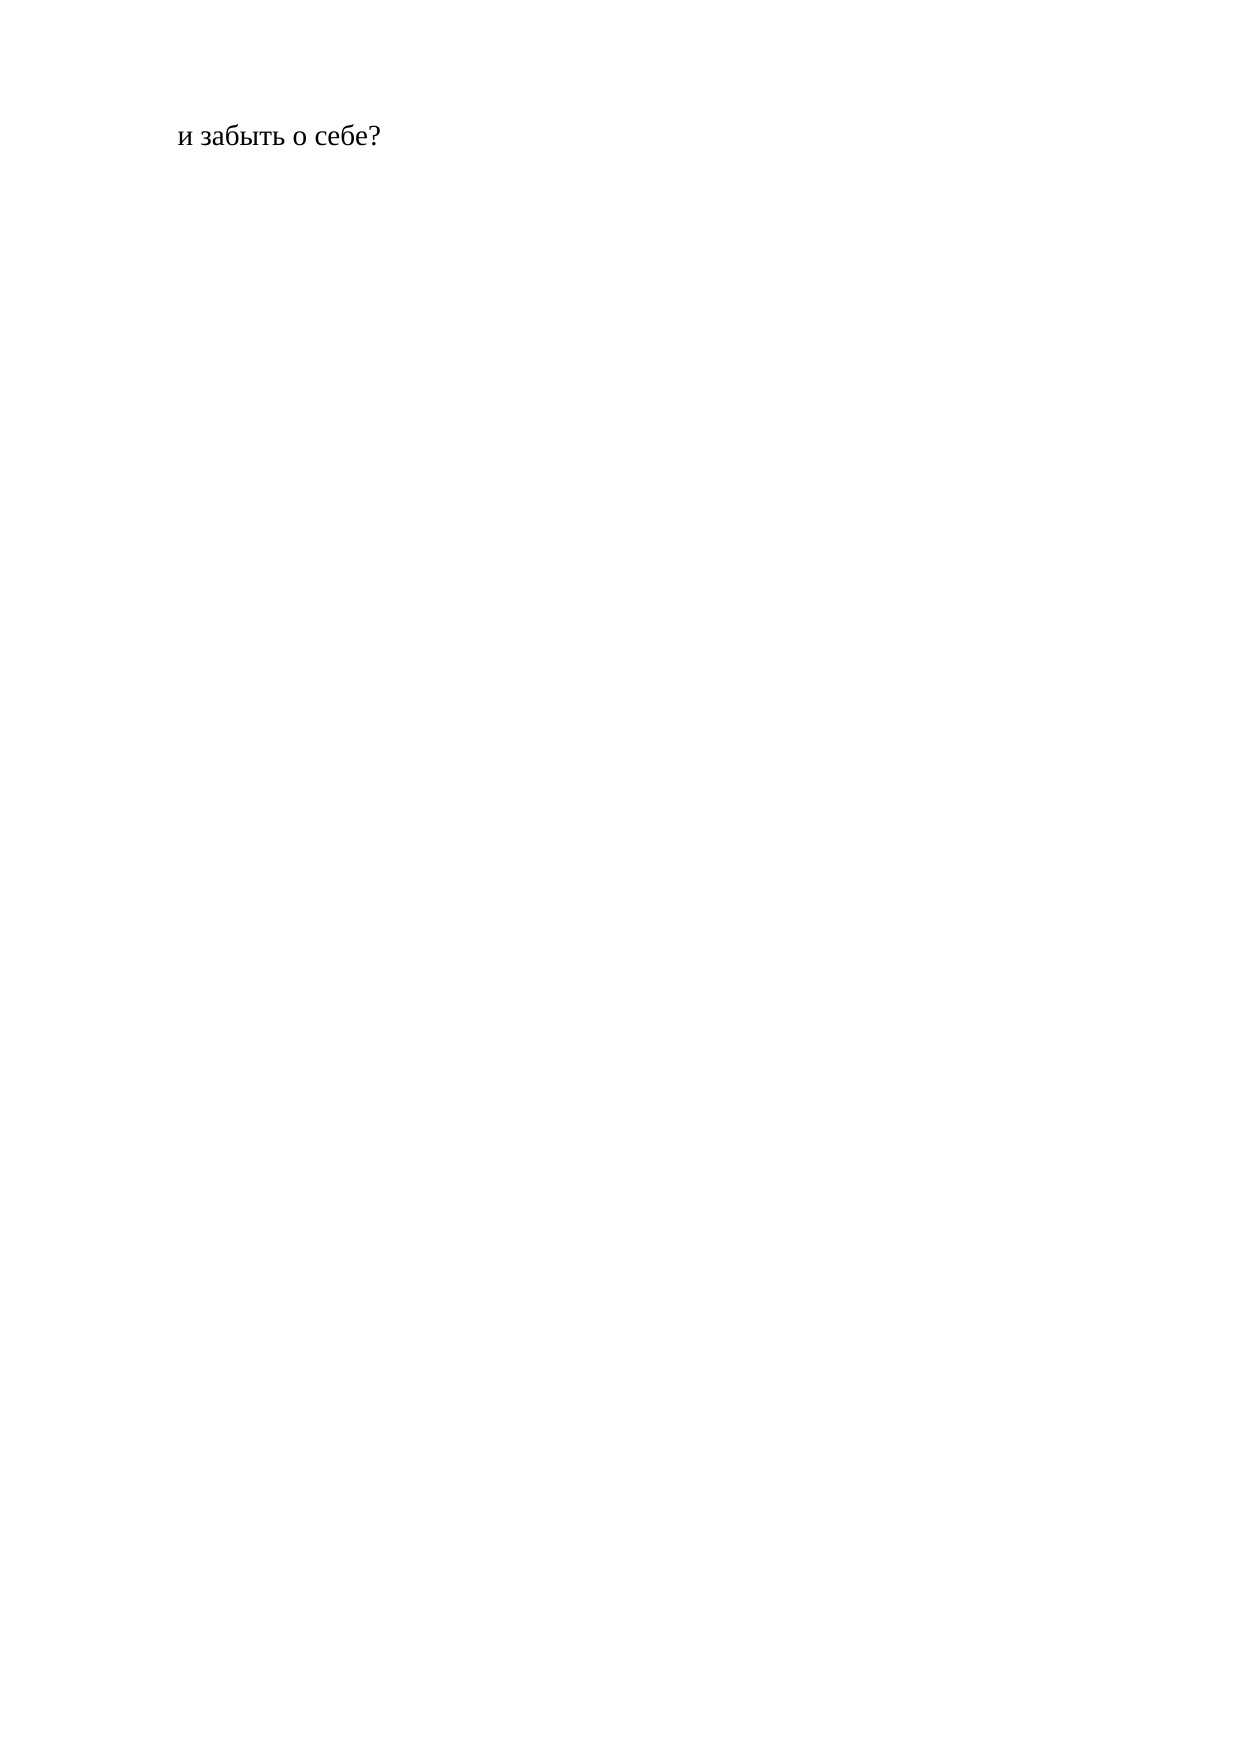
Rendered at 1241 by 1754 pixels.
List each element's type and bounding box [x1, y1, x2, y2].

text [177, 118, 1152, 152]
